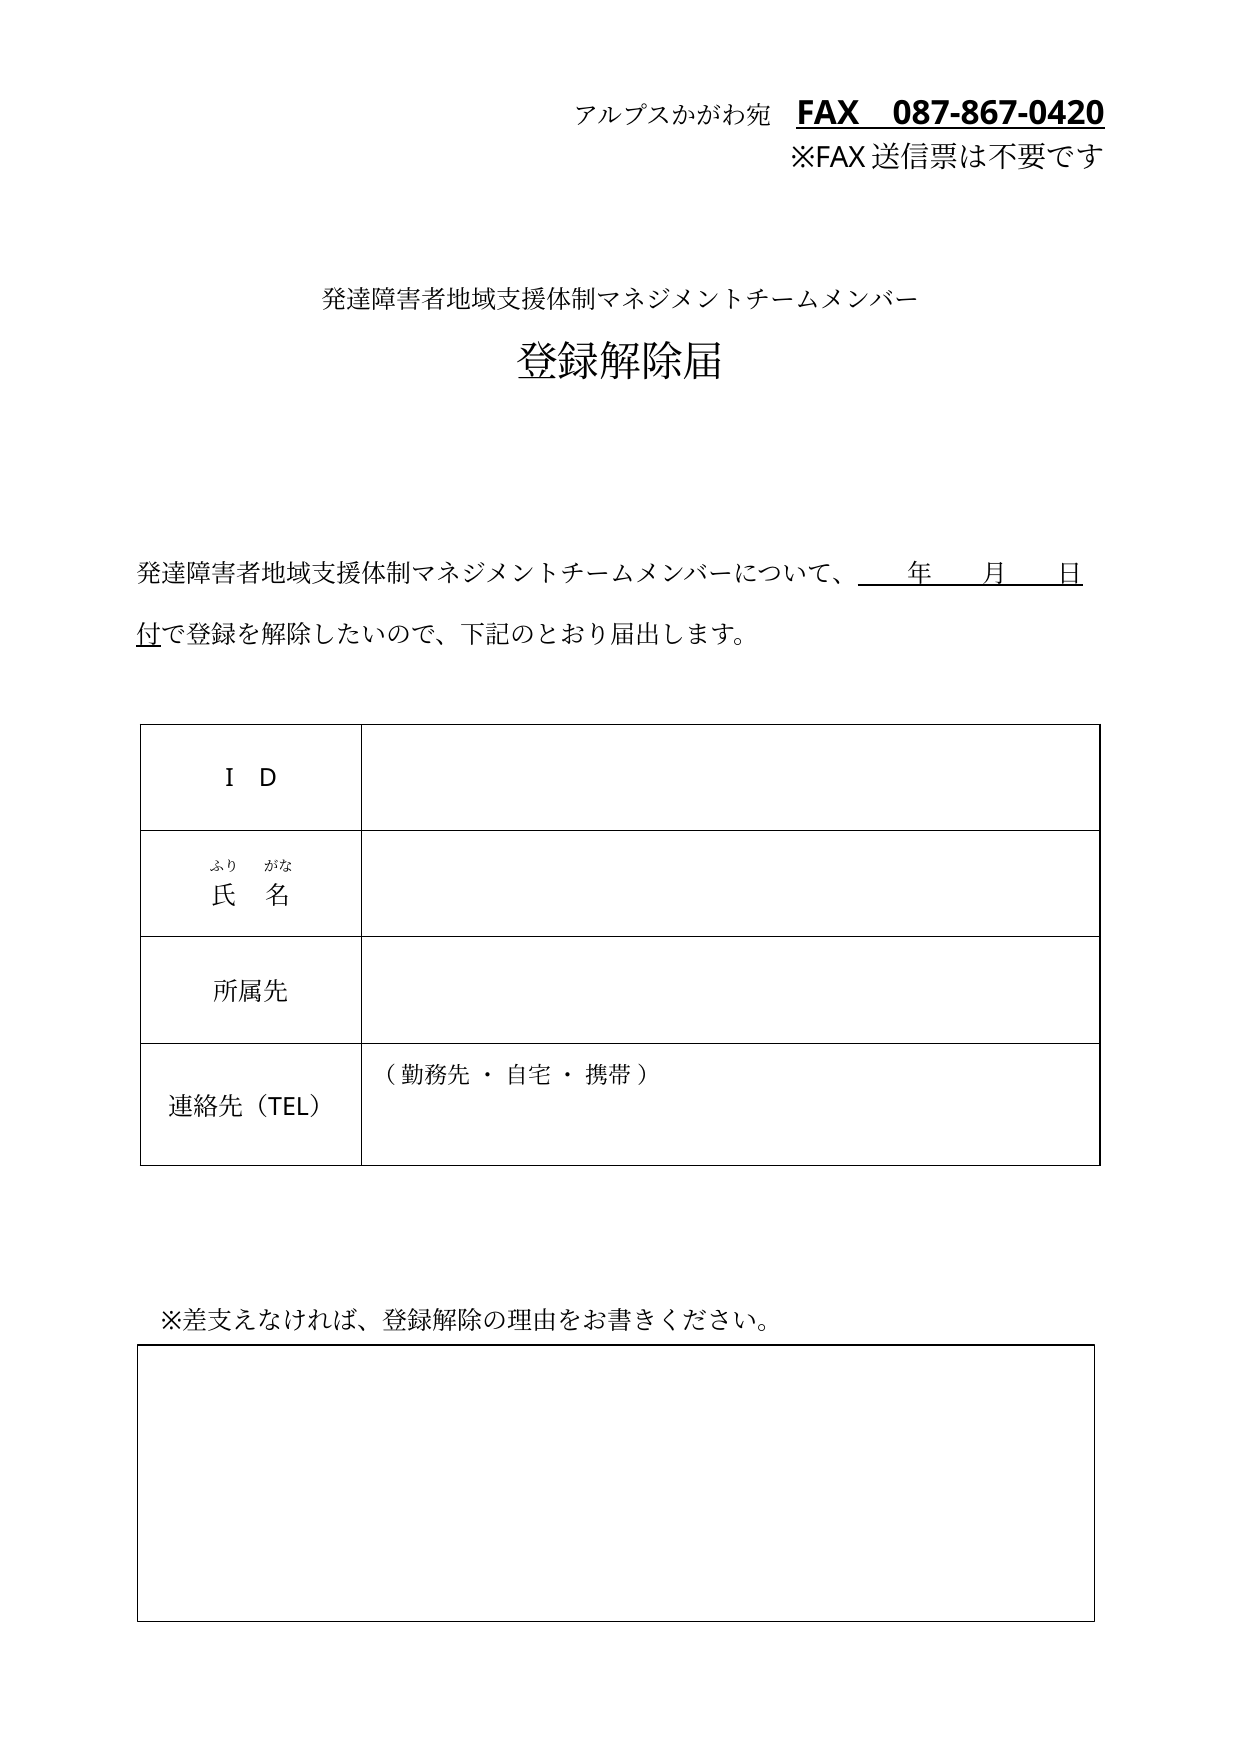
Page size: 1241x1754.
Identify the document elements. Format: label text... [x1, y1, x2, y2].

text ※差支えなければ、登録解除の理由をお書きください。 [136, 1288, 1104, 1349]
text 発達障害者地域支援体制マネジメントチームメンバーについて、 年 月 日付で登録を解除したいので、下記のとおり届出します。 [136, 541, 1104, 663]
text 発達障害者地域支援体制マネジメントチームメンバー [136, 267, 1104, 328]
table_cell [362, 831, 1099, 936]
table_header [362, 725, 1099, 830]
table_cell [141, 831, 361, 936]
text 登録解除届 [136, 328, 1104, 389]
table_cell （ 勤務先 ・ 自宅 ・ 携帯 ） [362, 1044, 1099, 1165]
table_header I D [141, 725, 361, 830]
table_cell [362, 937, 1099, 1043]
table_cell 連絡先（TEL） [141, 1044, 361, 1165]
table_cell 所属先 [141, 937, 361, 1043]
